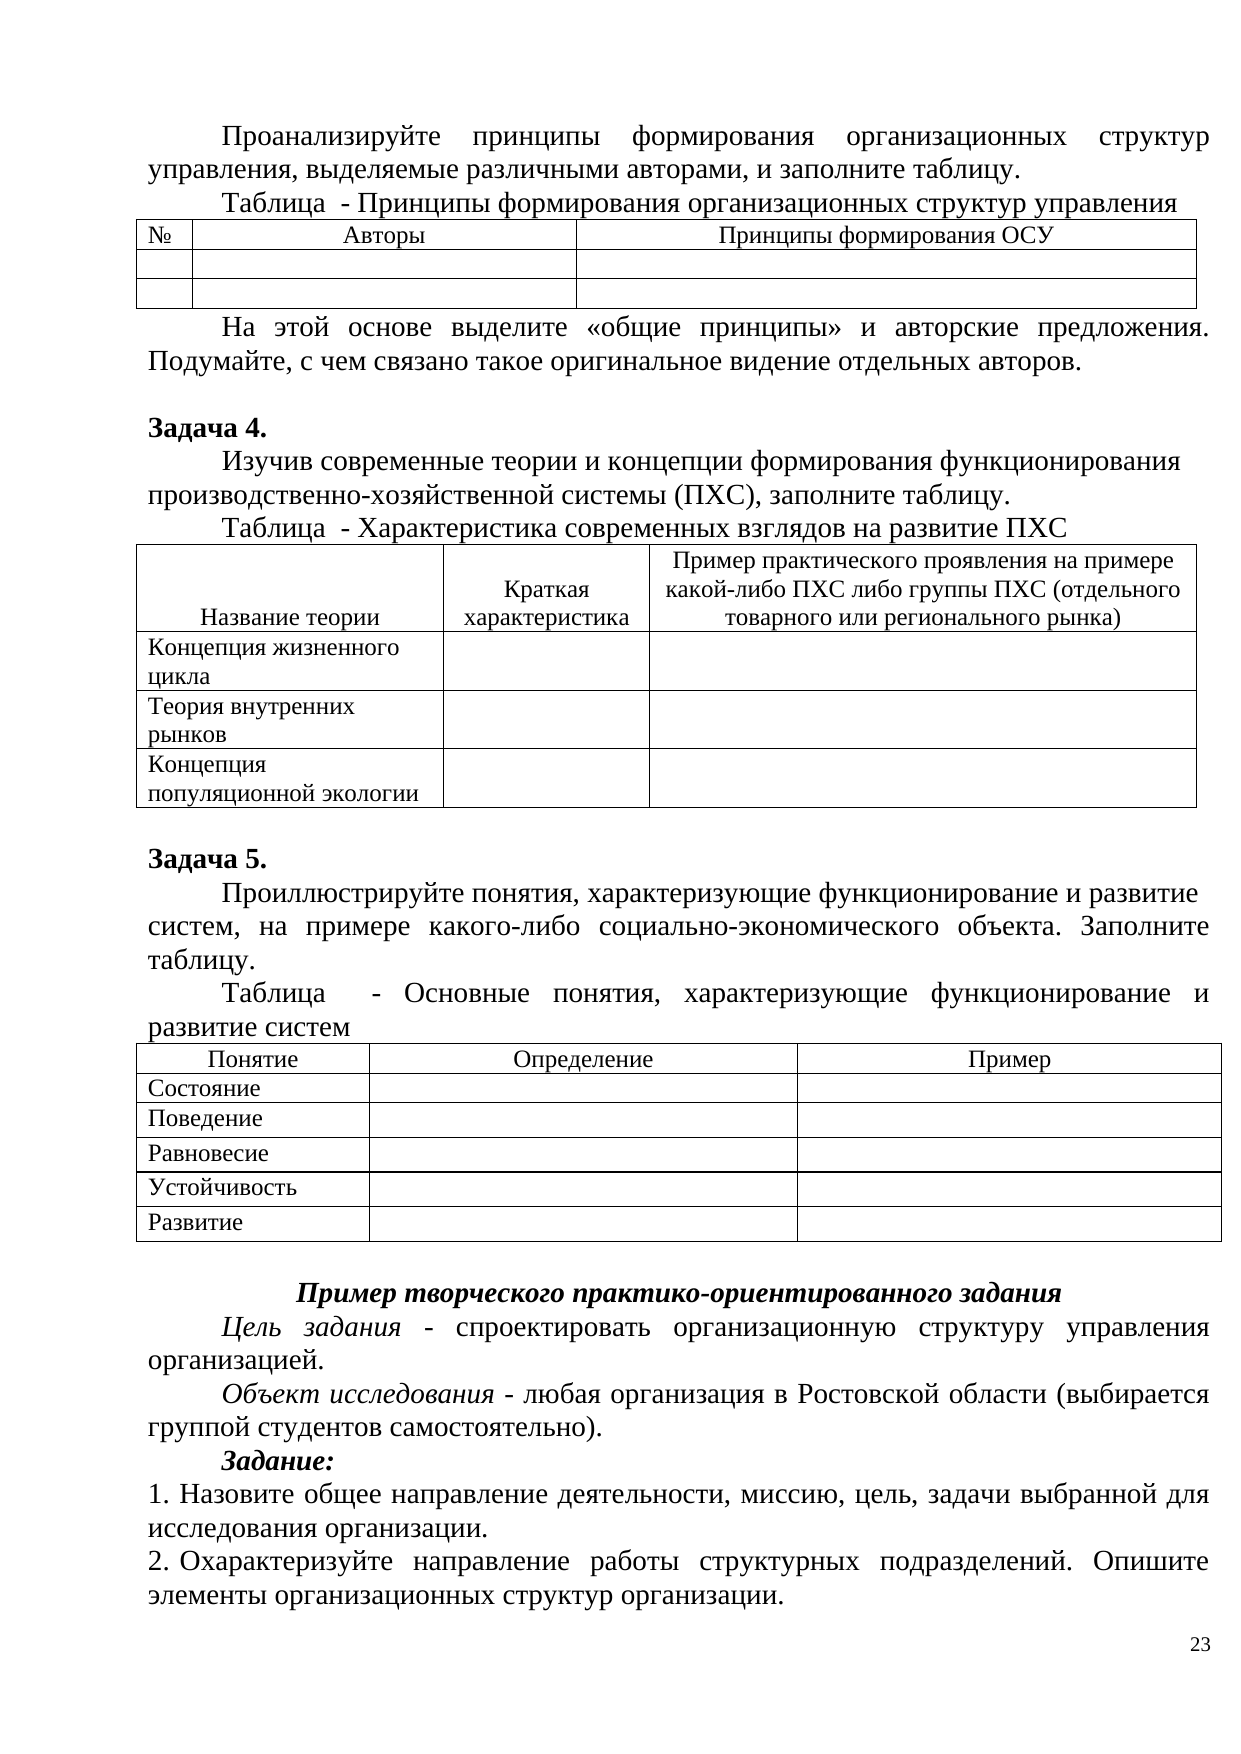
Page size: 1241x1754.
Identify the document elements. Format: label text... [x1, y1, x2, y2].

table_cell [370, 1207, 797, 1241]
table_cell [370, 1103, 797, 1137]
text Цель задания - спроектировать организационную структуру управления организацией. [148, 1309, 1211, 1376]
text Таблица - Основные понятия, характеризующие функционирование и развитие систем [148, 976, 1211, 1043]
table_header Пример практического проявления на примере какой-либо ПХС либо группы ПХС (отдельного товарного или регионального рынка) [650, 545, 1196, 631]
table_cell [798, 1103, 1221, 1137]
table_cell [370, 1138, 797, 1171]
table_cell Равновесие [137, 1138, 369, 1171]
text 2. Охарактеризуйте направление работы структурных подразделений. Опишите элементы организационных структур организации. [148, 1543, 1211, 1611]
table_cell [577, 250, 1196, 278]
table_cell [650, 749, 1196, 807]
table_cell Концепция жизненного цикла [137, 632, 443, 690]
text производственно-хозяйственной системы (ПХС), заполните таблицу. [148, 477, 1211, 510]
table_cell Поведение [137, 1103, 369, 1137]
table_cell Концепция популяционной экологии [137, 749, 443, 807]
table_cell Состояние [137, 1074, 369, 1102]
table_cell [370, 1173, 797, 1206]
table_cell Теория внутренних рынков [137, 691, 443, 748]
table_cell [137, 250, 192, 278]
table_cell [798, 1138, 1221, 1171]
table_cell [798, 1074, 1221, 1102]
text Таблица - Характеристика современных взглядов на развитие ПХС [148, 510, 1211, 544]
table_header Определение [370, 1044, 797, 1072]
table_cell [444, 691, 649, 748]
text Объект исследования - любая организация в Ростовской области (выбирается группой студентов самостоятельно). [148, 1376, 1211, 1443]
table_cell Устойчивость [137, 1173, 369, 1206]
text Задание: [148, 1443, 1211, 1476]
table_cell [650, 632, 1196, 690]
text Проанализируйте принципы формирования организационных структур управления, выделяемые различными авторами, и заполните таблицу. [148, 118, 1211, 185]
table_cell [193, 279, 576, 308]
text Проиллюстрируйте понятия, характеризующие функционирование и развитие [148, 875, 1211, 908]
table_cell [444, 749, 649, 807]
text Изучив современные теории и концепции формирования функционирования [148, 443, 1211, 477]
table_header Понятие [137, 1044, 369, 1072]
table_header Пример [798, 1044, 1221, 1072]
text систем, на примере какого-либо социально-экономического объекта. Заполните таблицу. [148, 908, 1211, 976]
text Задача 4. [148, 410, 1211, 443]
table_header Краткая характеристика [444, 545, 649, 631]
text На этой основе выделите «общие принципы» и авторские предложения. Подумайте, с чем связано такое оригинальное видение отдельных авторов. [148, 309, 1211, 376]
table_header Авторы [193, 220, 576, 248]
text Пример творческого практико-ориентированного задания [148, 1275, 1211, 1309]
table_header № [137, 220, 192, 248]
table_header Принципы формирования ОСУ [577, 220, 1196, 248]
table_header Название теории [137, 545, 443, 631]
table_cell [577, 279, 1196, 308]
text 1. Назовите общее направление деятельности, миссию, цель, задачи выбранной для исследования организации. [148, 1476, 1211, 1543]
text Задача 5. [148, 841, 1211, 875]
table_cell [798, 1173, 1221, 1206]
table_cell [370, 1074, 797, 1102]
table_cell Развитие [137, 1207, 369, 1241]
text Таблица - Принципы формирования организационных структур управления [148, 185, 1211, 219]
table_cell [137, 279, 192, 308]
table_cell [193, 250, 576, 278]
table_cell [444, 632, 649, 690]
table_cell [798, 1207, 1221, 1241]
table_cell [650, 691, 1196, 748]
